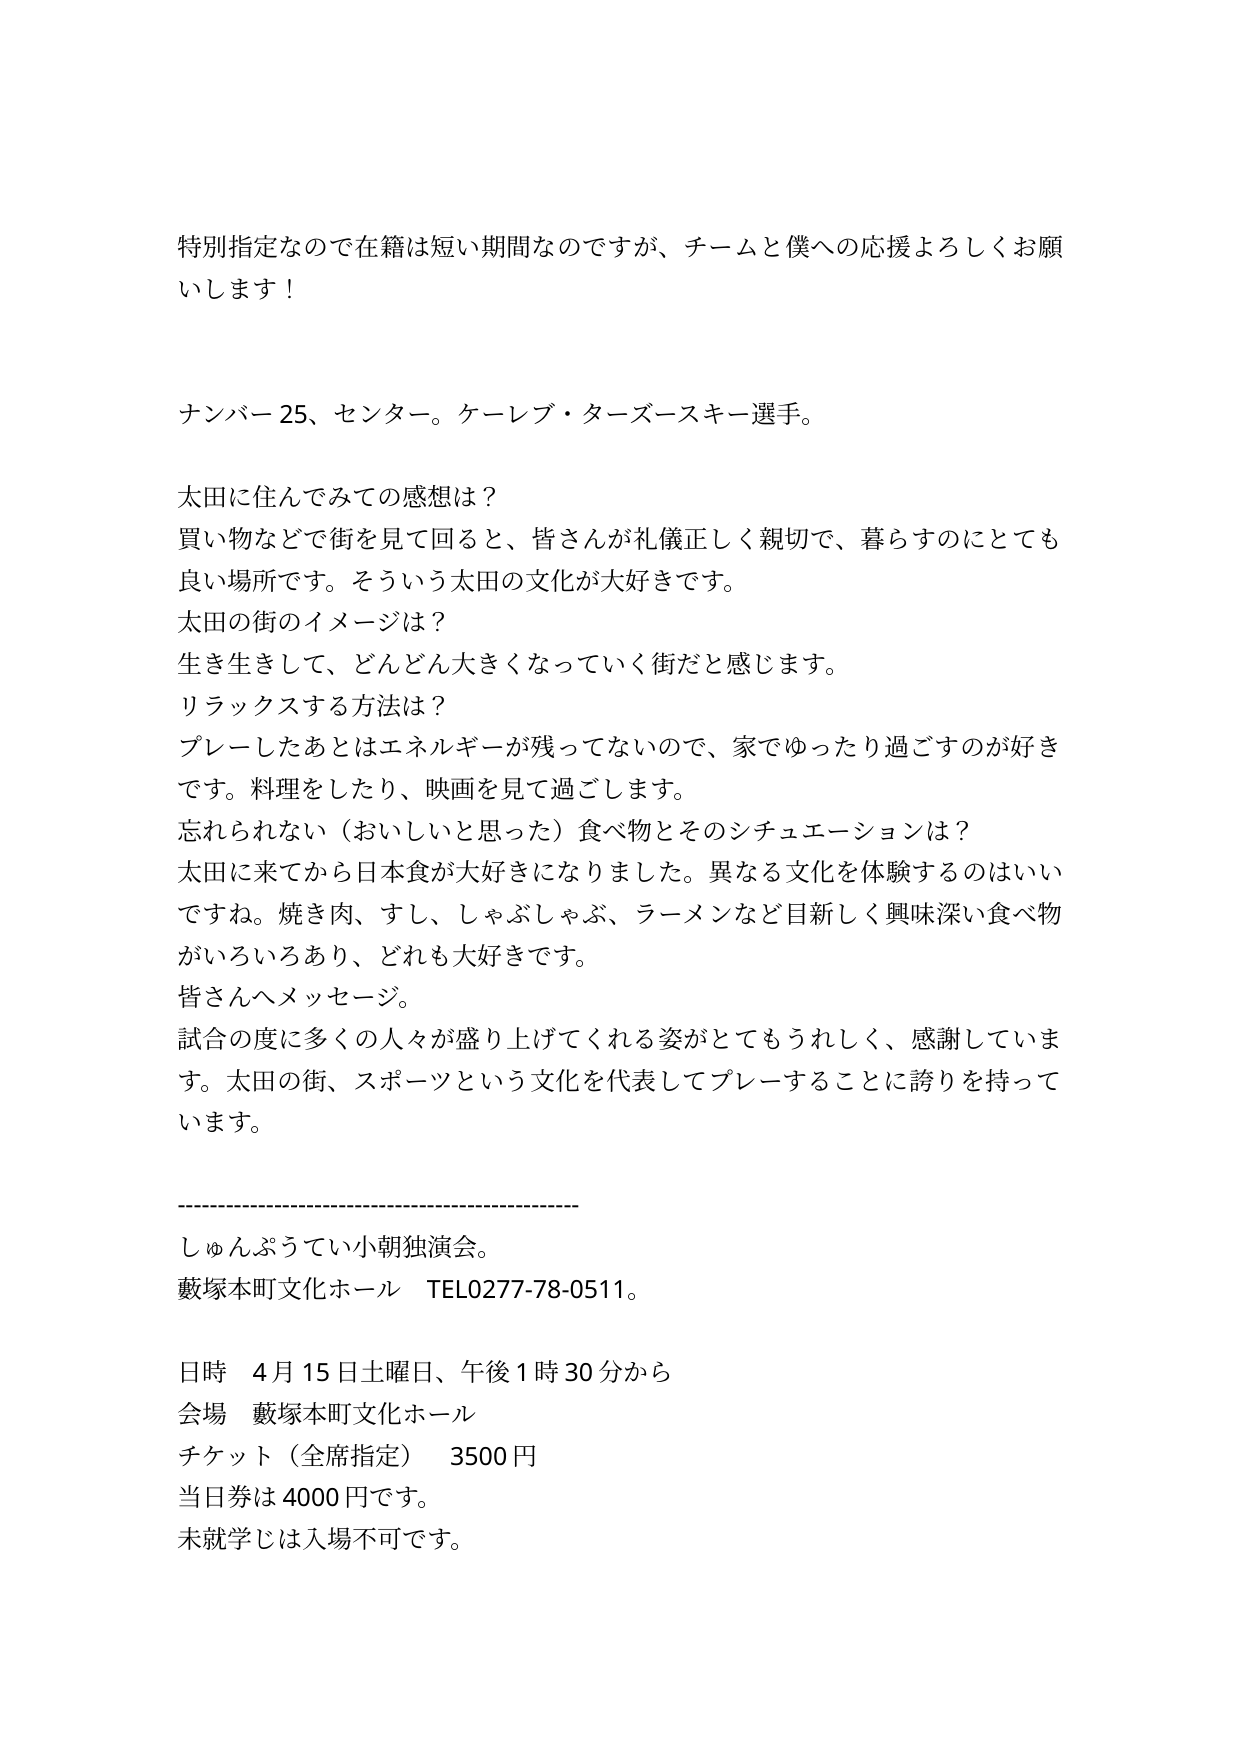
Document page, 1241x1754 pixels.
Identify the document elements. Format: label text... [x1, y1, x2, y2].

text 買い物などで街を見て回ると、皆さんが礼儀正しく親切で、暮らすのにとても良い場所です。そういう太田の文化が大好きです。 [177, 517, 1063, 600]
text 試合の度に多くの人々が盛り上げてくれる姿がとてもうれしく、感謝しています。太田の街、スポーツという文化を代表してプレーすることに誇りを持っています。 [177, 1017, 1063, 1142]
text 特別指定なので在籍は短い期間なのですが、チームと僕への応援よろしくお願いします！ [177, 225, 1063, 308]
text 太田に来てから日本食が大好きになりました。異なる文化を体験するのはいいですね。焼き肉、すし、しゃぶしゃぶ、ラーメンなど目新しく興味深い食べ物がいろいろあり、どれも大好きです。 [177, 850, 1063, 975]
text 皆さんへメッセージ。 [177, 975, 1063, 1017]
text プレーしたあとはエネルギーが残ってないので、家でゆったり過ごすのが好きです。料理をしたり、映画を見て過ごします。 [177, 725, 1063, 808]
text しゅんぷうてい小朝独演会。 [177, 1225, 1063, 1267]
text 当日券は4000円です。 [177, 1475, 1063, 1517]
text 日時 4月15日土曜日、午後1時30分から [177, 1350, 1063, 1392]
text -------------------------------------------------- [177, 1183, 1063, 1225]
text リラックスする方法は？ [177, 683, 1063, 725]
text 会場 藪塚本町文化ホール [177, 1392, 1063, 1433]
text 生き生きして、どんどん大きくなっていく街だと感じます。 [177, 642, 1063, 683]
text 太田の街のイメージは？ [177, 600, 1063, 642]
text 未就学じは入場不可です。 [177, 1517, 1063, 1558]
text 太田に住んでみての感想は？ [177, 475, 1063, 517]
text ナンバー25、センター。ケーレブ・ターズースキー選手。 [177, 392, 1063, 433]
text チケット（全席指定） 3500円 [177, 1433, 1063, 1475]
text 藪塚本町文化ホール TEL0277-78-0511。 [177, 1267, 1063, 1308]
text 忘れられない（おいしいと思った）食べ物とそのシチュエーションは？ [177, 808, 1063, 850]
